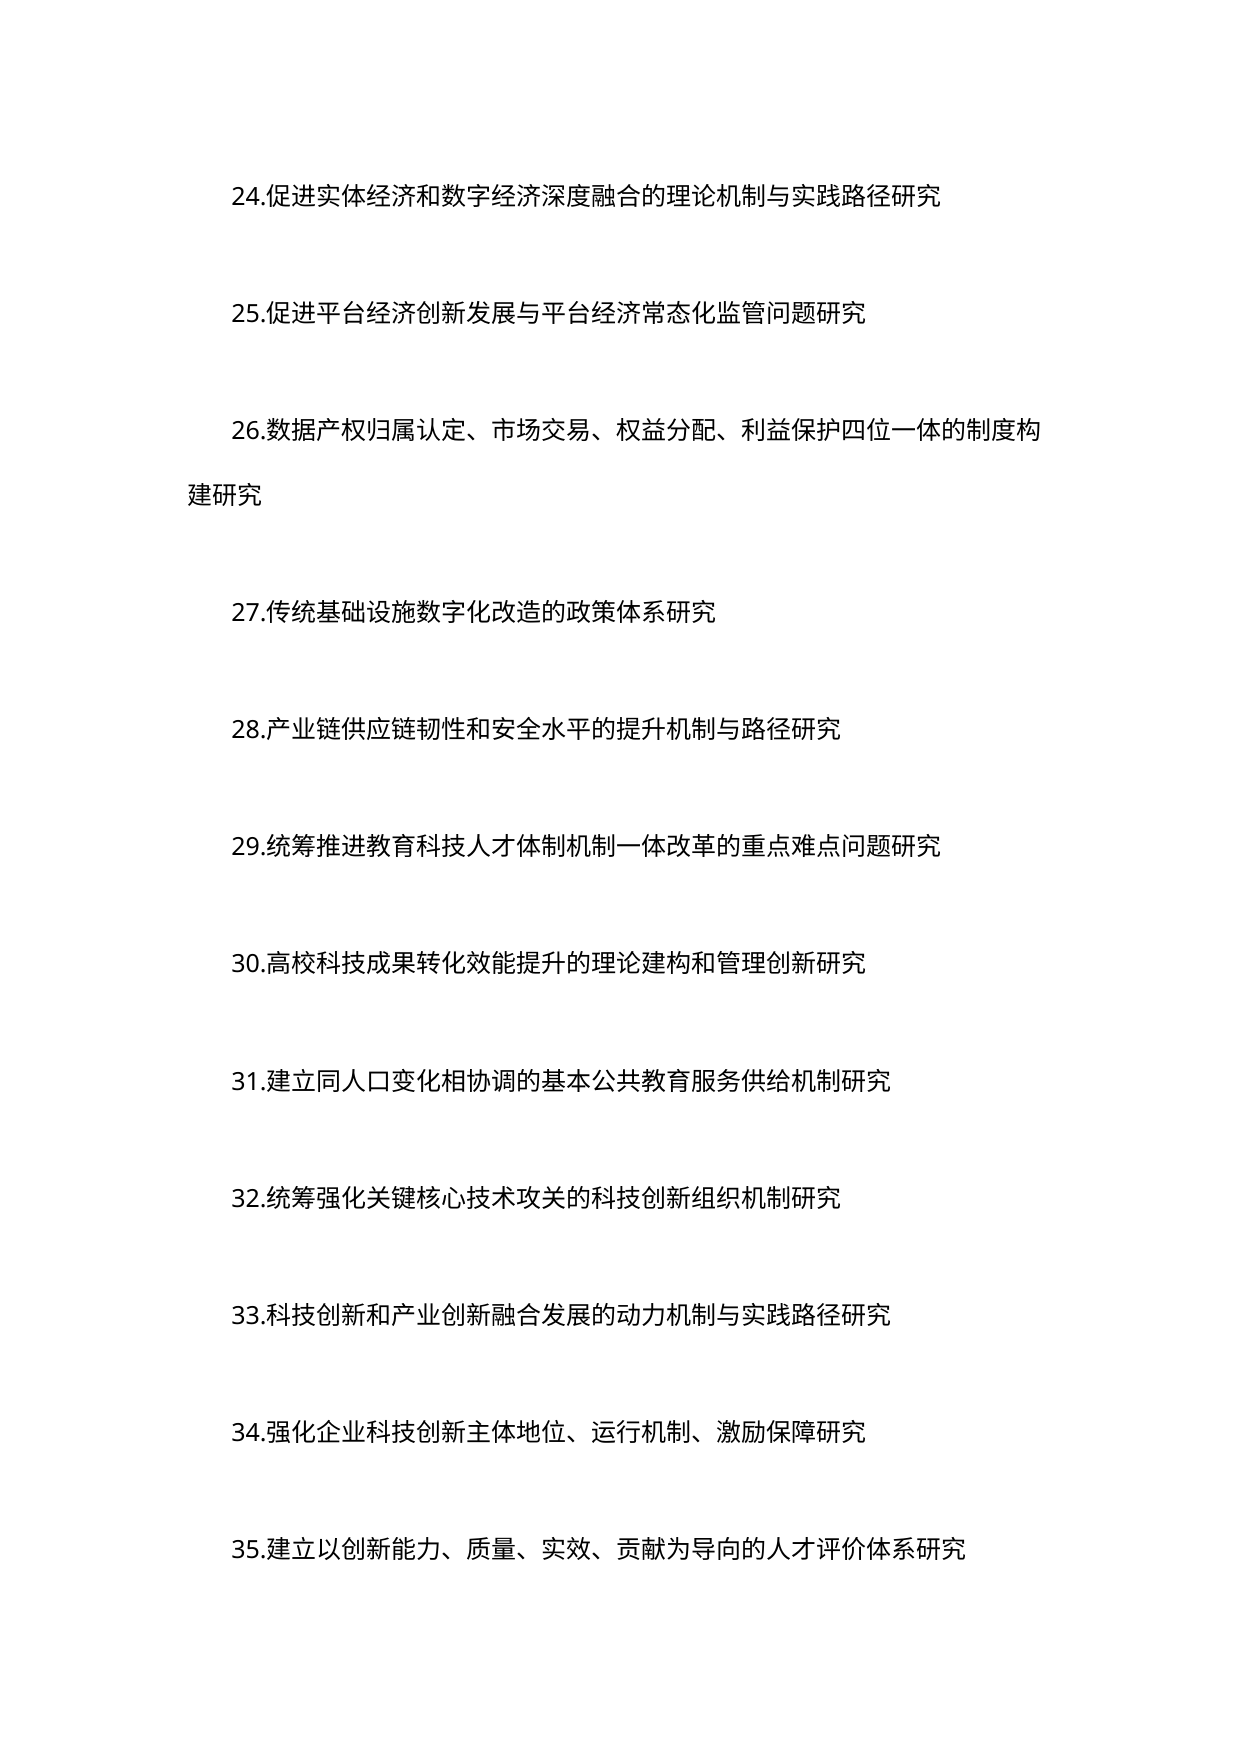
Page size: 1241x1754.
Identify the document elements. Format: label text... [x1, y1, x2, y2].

text 33.科技创新和产业创新融合发展的动力机制与实践路径研究 [187, 1281, 1053, 1346]
text 24.促进实体经济和数字经济深度融合的理论机制与实践路径研究 [187, 162, 1053, 227]
text 28.产业链供应链韧性和安全水平的提升机制与路径研究 [187, 695, 1053, 760]
text 26.数据产权归属认定、市场交易、权益分配、利益保护四位一体的制度构建研究 [187, 396, 1053, 526]
text 35.建立以创新能力、质量、实效、贡献为导向的人才评价体系研究 [187, 1515, 1053, 1580]
text 25.促进平台经济创新发展与平台经济常态化监管问题研究 [187, 279, 1053, 344]
text 31.建立同人口变化相协调的基本公共教育服务供给机制研究 [187, 1047, 1053, 1112]
text 32.统筹强化关键核心技术攻关的科技创新组织机制研究 [187, 1164, 1053, 1229]
text 27.传统基础设施数字化改造的政策体系研究 [187, 578, 1053, 643]
text 34.强化企业科技创新主体地位、运行机制、激励保障研究 [187, 1398, 1053, 1463]
text 30.高校科技成果转化效能提升的理论建构和管理创新研究 [187, 929, 1053, 994]
text 29.统筹推进教育科技人才体制机制一体改革的重点难点问题研究 [187, 812, 1053, 877]
